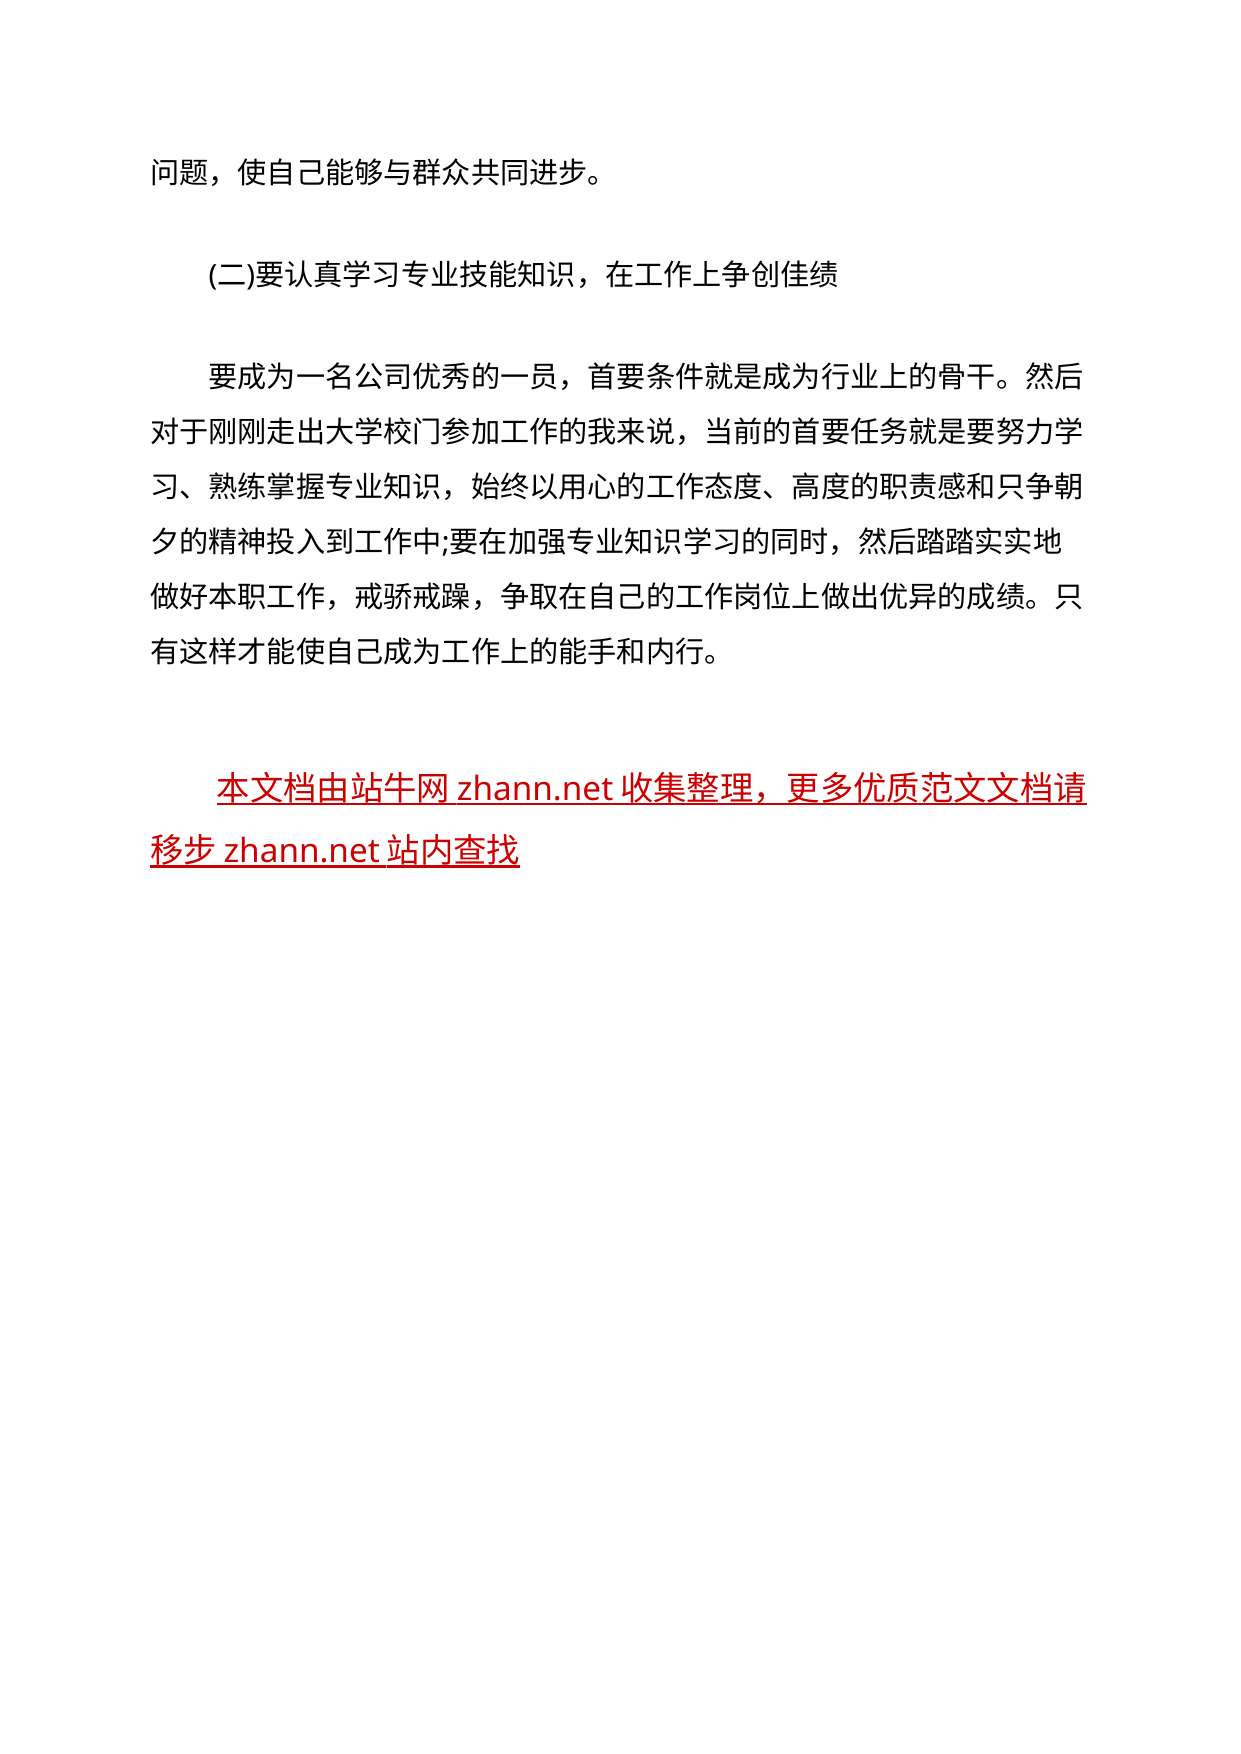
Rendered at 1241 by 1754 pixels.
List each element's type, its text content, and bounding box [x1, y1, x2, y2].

text 本文档由站牛网zhann.net收集整理，更多优质范文文档请移步zhann.net站内查找 [150, 761, 1090, 873]
text (二)要认真学习专业技能知识，在工作上争创佳绩 [150, 252, 1090, 294]
text 要成为一名公司优秀的一员，首要条件就是成为行业上的骨干。然后对于刚刚走出大学校门参加工作的我来说，当前的首要任务就是要努力学习、熟练掌握专业知识，始终以用心的工作态度、高度的职责感和只争朝夕的精神投入到工作中;要在加强专业知识学习的同时，然后踏踏实实地做好本职工作，戒骄戒躁，争取在自己的工作岗位上做出优异的成绩。只有这样才能使自己成为工作上的能手和内行。 [150, 354, 1090, 671]
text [150, 150, 1090, 192]
